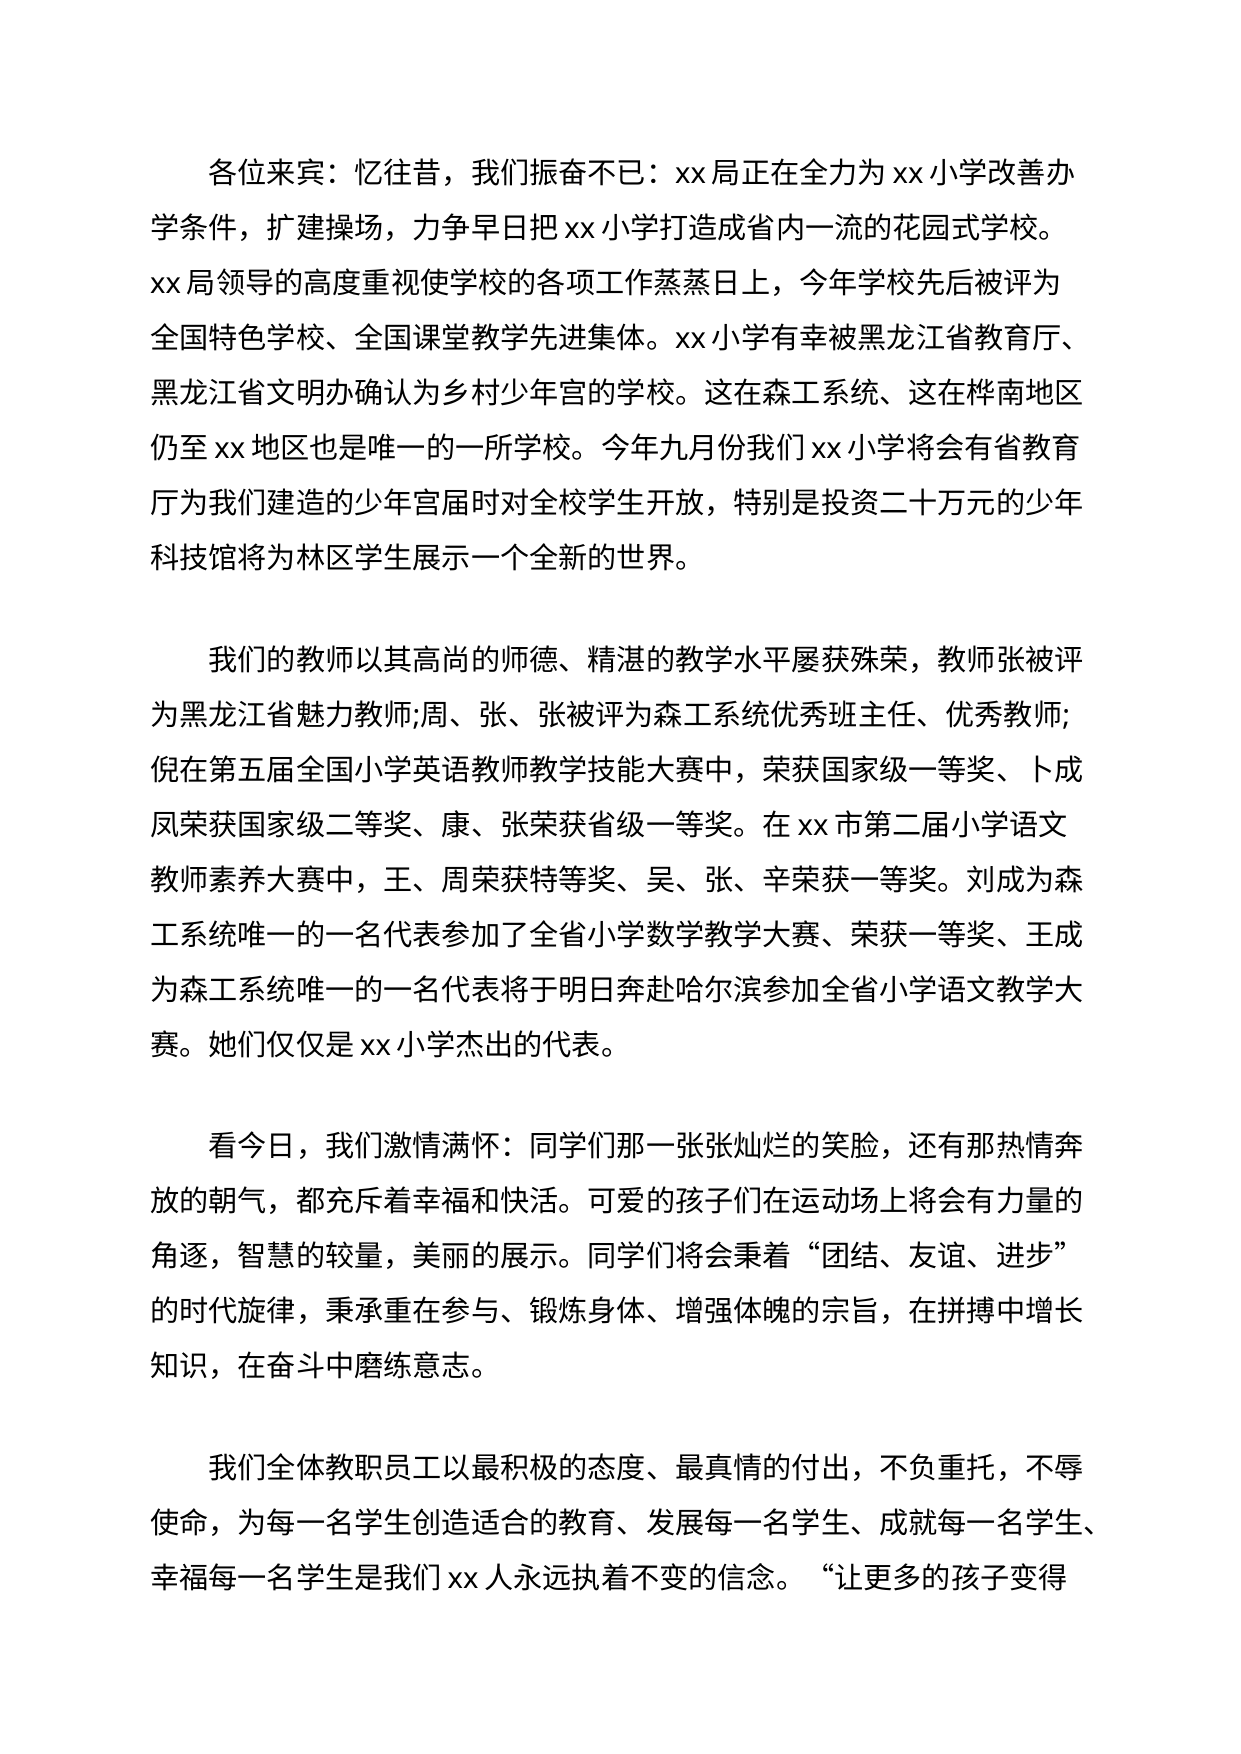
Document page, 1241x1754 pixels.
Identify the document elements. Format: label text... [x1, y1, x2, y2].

text 我们的教师以其高尚的师德、精湛的教学水平屡获殊荣，教师张被评为黑龙江省魅力教师;周、张、张被评为森工系统优秀班主任、优秀教师;倪在第五届全国小学英语教师教学技能大赛中，荣获国家级一等奖、卜成凤荣获国家级二等奖、康、张荣获省级一等奖。在xx市第二届小学语文教师素养大赛中，王、周荣获特等奖、吴、张、辛荣获一等奖。刘成为森工系统唯一的一名代表参加了全省小学数学教学大赛、荣获一等奖、王成为森工系统唯一的一名代表将于明日奔赴哈尔滨参加全省小学语文教学大赛。她们仅仅是xx小学杰出的代表。 [150, 637, 1090, 1063]
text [150, 1444, 1090, 1597]
text 各位来宾：忆往昔，我们振奋不已：xx局正在全力为xx小学改善办学条件，扩建操场，力争早日把xx小学打造成省内一流的花园式学校。xx局领导的高度重视使学校的各项工作蒸蒸日上，今年学校先后被评为全国特色学校、全国课堂教学先进集体。xx小学有幸被黑龙江省教育厅、黑龙江省文明办确认为乡村少年宫的学校。这在森工系统、这在桦南地区仍至xx地区也是唯一的一所学校。今年九月份我们xx小学将会有省教育厅为我们建造的少年宫届时对全校学生开放，特别是投资二十万元的少年科技馆将为林区学生展示一个全新的世界。 [150, 150, 1090, 577]
text 看今日，我们激情满怀：同学们那一张张灿烂的笑脸，还有那热情奔放的朝气，都充斥着幸福和快活。可爱的孩子们在运动场上将会有力量的角逐，智慧的较量，美丽的展示。同学们将会秉着“团结、友谊、进步”的时代旋律，秉承重在参与、锻炼身体、增强体魄的宗旨，在拼搏中增长知识，在奋斗中磨练意志。 [150, 1123, 1090, 1385]
